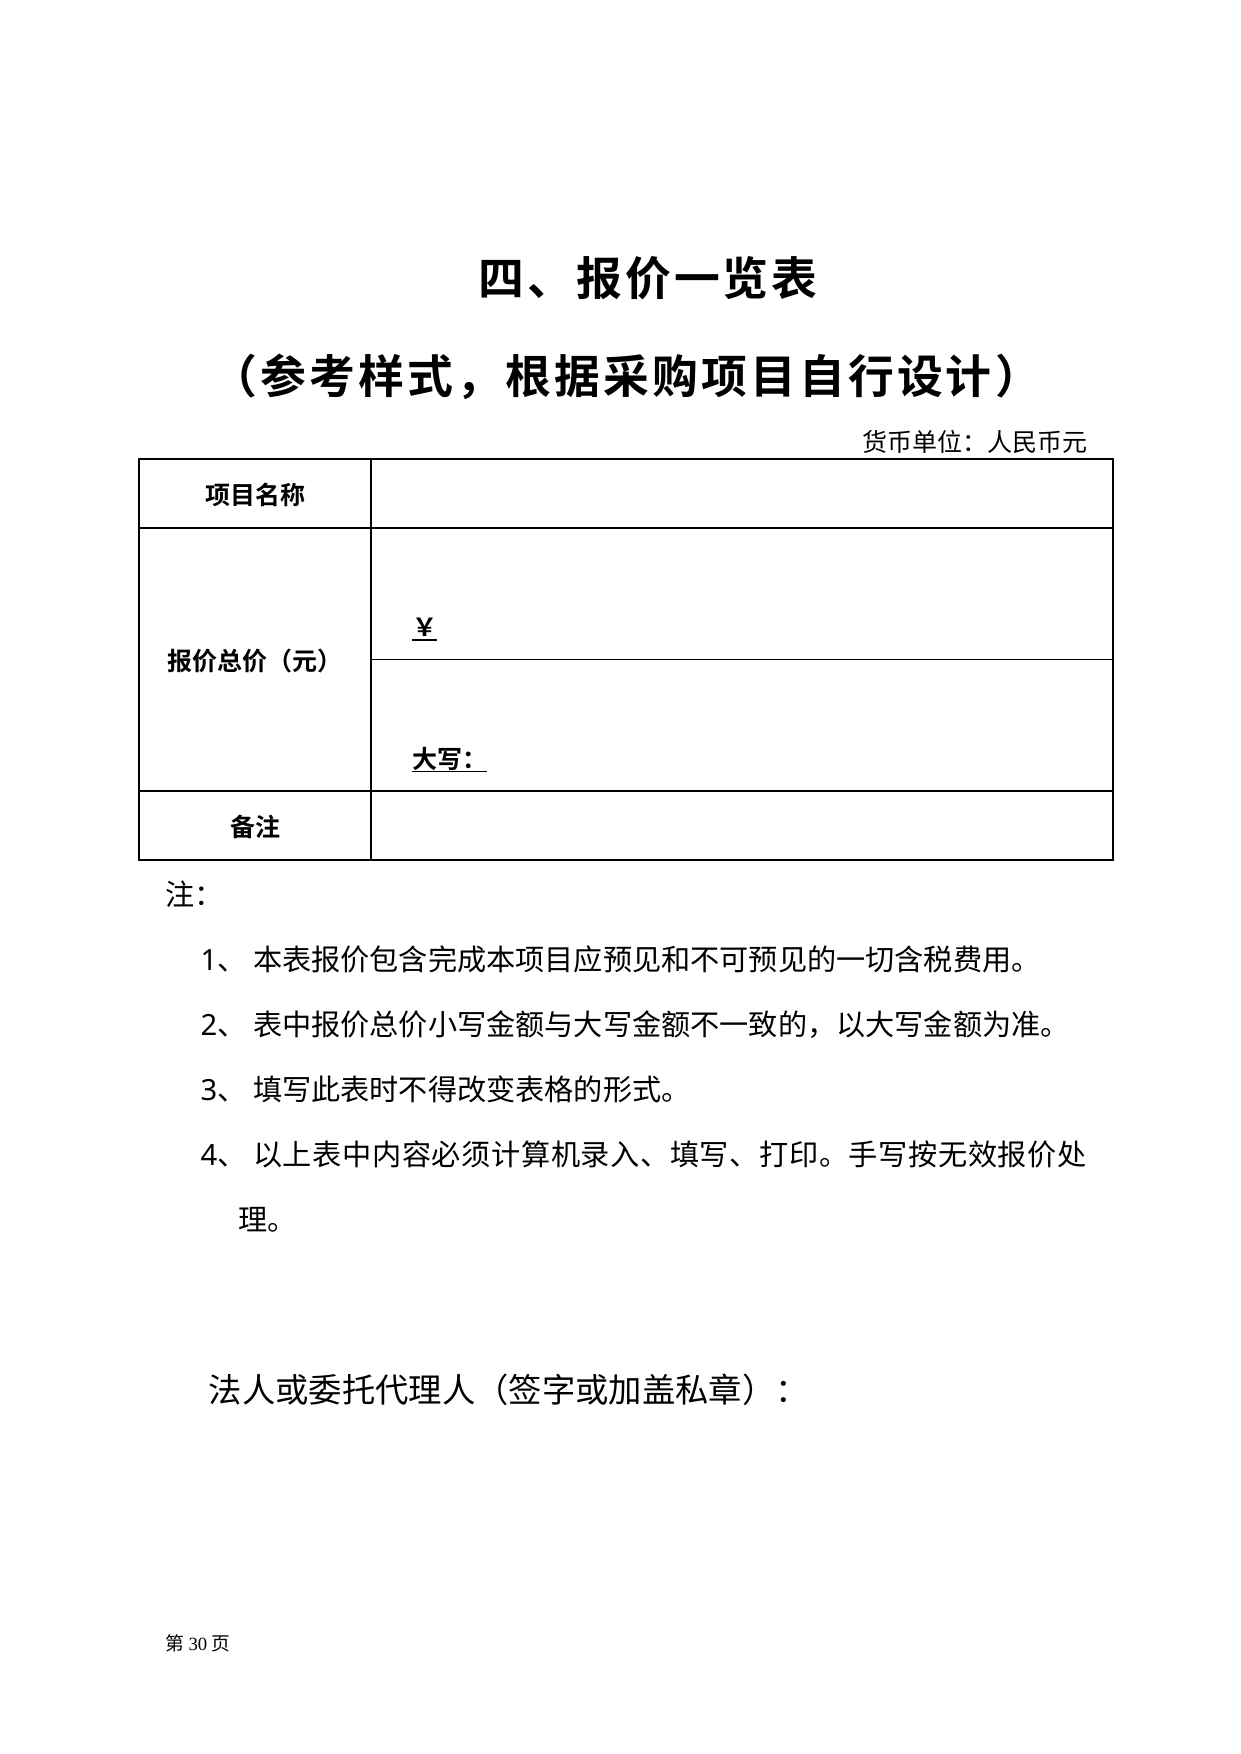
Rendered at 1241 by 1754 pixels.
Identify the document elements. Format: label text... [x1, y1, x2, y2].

table_cell 备注 [140, 792, 370, 859]
table_header 项目名称 [140, 460, 370, 527]
list 填写此表时不得改变表格的形式。 [200, 1055, 1087, 1120]
table_cell [372, 792, 1112, 859]
text （参考样式，根据采购项目自行设计） [165, 324, 1087, 422]
list 本表报价包含完成本项目应预见和不可预见的一切含税费用。 [200, 925, 1087, 990]
text 货币单位：人民币元 [165, 422, 1087, 458]
table_cell ￥ [372, 529, 1112, 658]
text 法人或委托代理人（签字或加盖私章）： [165, 1355, 1087, 1420]
text 注： [165, 861, 1087, 925]
table_cell 大写： [372, 660, 1112, 790]
list 表中报价总价小写金额与大写金额不一致的，以大写金额为准。 [200, 990, 1087, 1055]
table_cell 报价总价（元） [140, 529, 370, 790]
list 以上表中内容必须计算机录入、填写、打印。手写按无效报价处理。 [200, 1120, 1087, 1250]
list 报价一览表 [209, 227, 1087, 324]
table_header [372, 460, 1112, 527]
